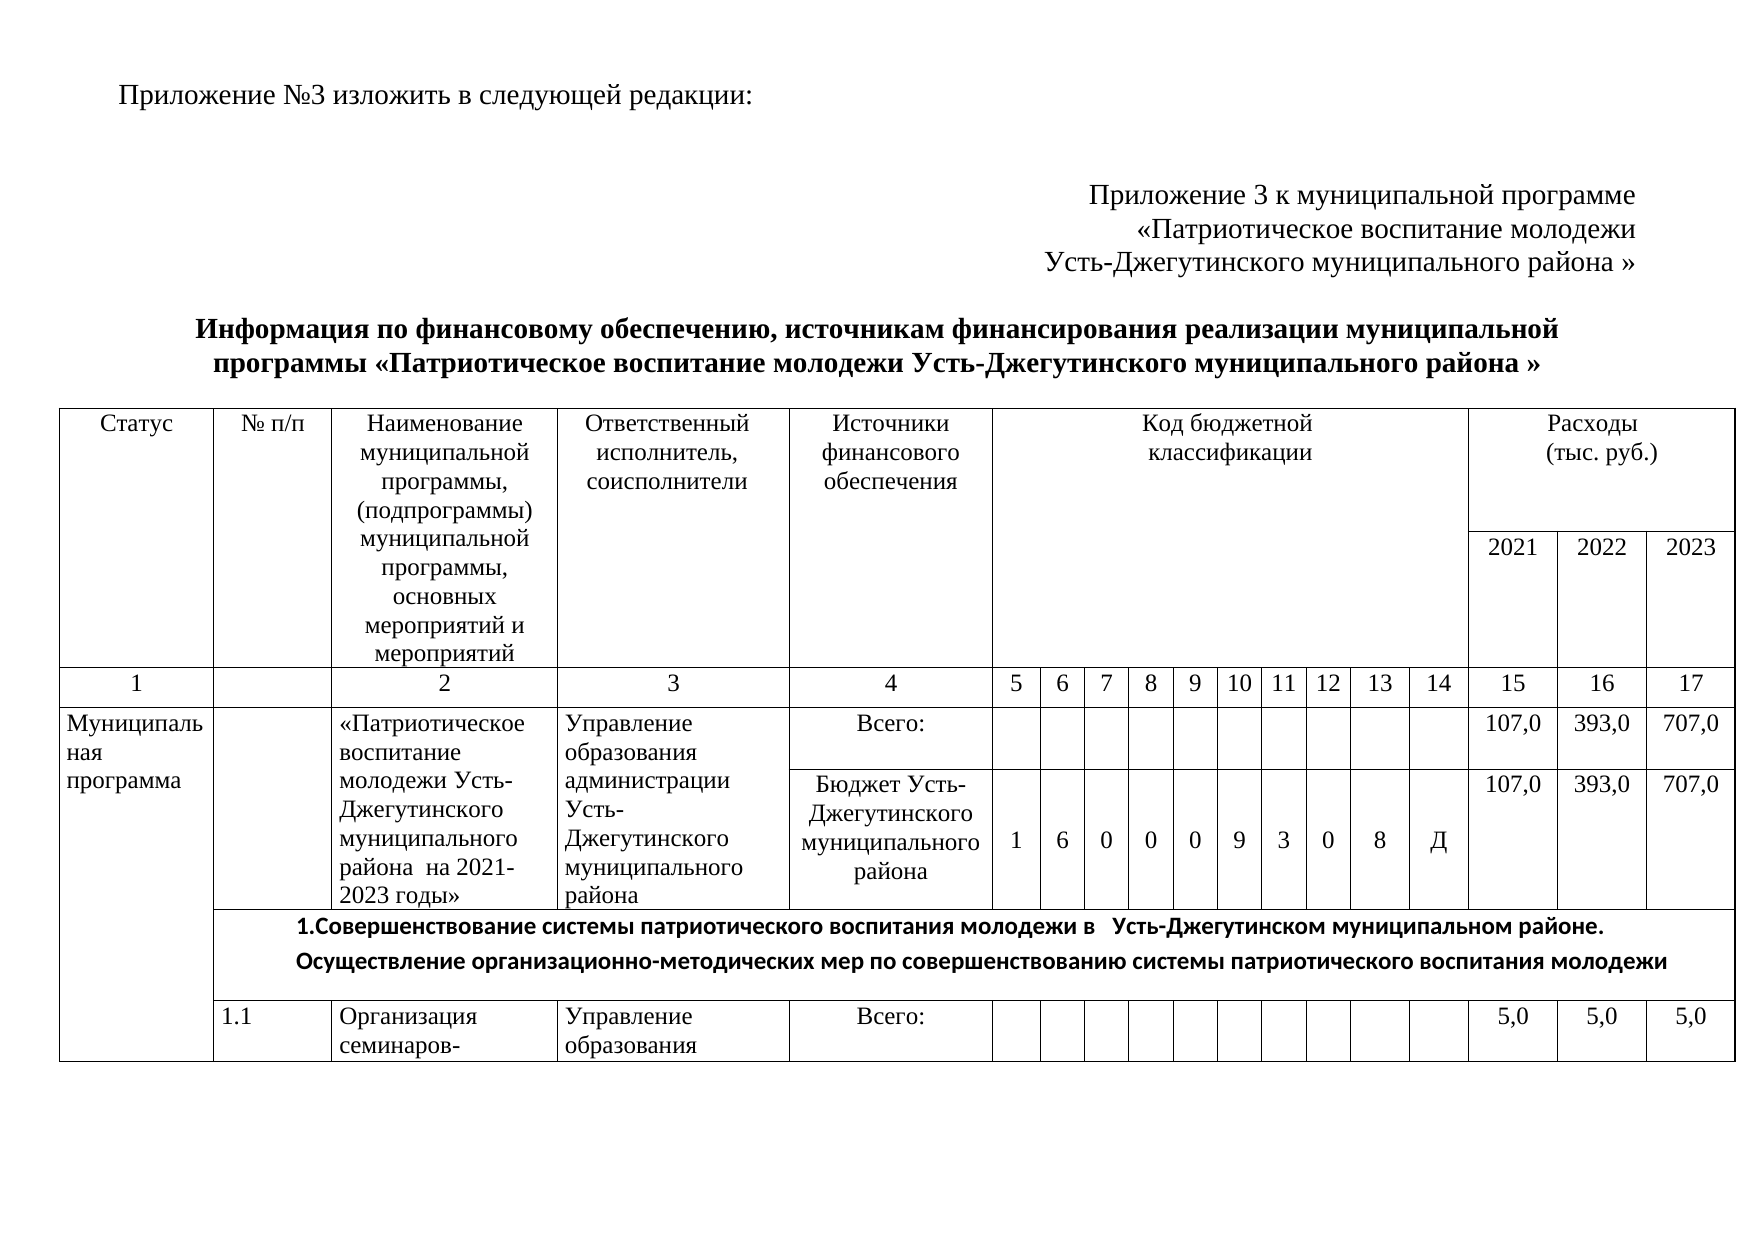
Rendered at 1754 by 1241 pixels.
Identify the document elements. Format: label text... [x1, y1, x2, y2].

text «Патриотическое воспитание молодежи [561, 211, 1510, 244]
table_cell [1262, 1001, 1306, 1061]
table_header № п/п [214, 409, 331, 667]
table_cell 3 [558, 668, 789, 707]
table_cell [1129, 708, 1173, 768]
table_cell Муниципальная программа [60, 708, 213, 1061]
table_cell 10 [1218, 668, 1261, 707]
table_cell 17 [1647, 668, 1734, 707]
table_cell [1174, 708, 1217, 768]
table_cell 4 [790, 668, 992, 707]
table_cell 2023 [1647, 532, 1734, 667]
table_cell [1410, 1001, 1468, 1061]
table_cell [1085, 708, 1128, 768]
table_cell [1307, 1001, 1350, 1061]
table_cell [1129, 1001, 1173, 1061]
table_cell [1218, 1001, 1261, 1061]
table_cell [993, 708, 1040, 768]
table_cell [332, 1001, 557, 1061]
table_cell 9 [1174, 668, 1217, 707]
table_cell 107,0 [1469, 770, 1557, 909]
table_cell 2022 [1558, 532, 1646, 667]
table_cell 3 [1262, 770, 1306, 909]
table_cell 8 [1351, 770, 1409, 909]
table_cell 13 [1351, 668, 1409, 707]
table_header Расходы (тыс. руб.) [1469, 409, 1734, 531]
table_cell 1.1 [214, 1001, 331, 1061]
table_cell [214, 708, 331, 909]
table_cell Д [1410, 770, 1468, 909]
table_cell 393,0 [1558, 770, 1646, 909]
table_cell 15 [1469, 668, 1557, 707]
table_cell 107,0 [1469, 708, 1557, 768]
table_cell 1 [60, 668, 213, 707]
table_header Источники финансового обеспечения [790, 409, 992, 667]
table_cell [993, 1001, 1040, 1061]
table_cell 14 [1410, 668, 1468, 707]
table_cell 12 [1307, 668, 1350, 707]
table_cell [1262, 708, 1306, 768]
table_cell [1351, 708, 1409, 768]
table_cell [1307, 708, 1350, 768]
table_cell [1041, 708, 1084, 768]
table_cell Всего: [790, 1001, 992, 1061]
text Приложение №3 изложить в следующей редакции: [118, 77, 1636, 110]
table_cell Всего: [790, 708, 992, 768]
table_cell 2 [332, 668, 557, 707]
table_cell Управление образования администрации Усть-Джегутинского муниципального района [558, 708, 789, 909]
text Усть-Джегутинского муниципального района » [561, 244, 1636, 278]
table_cell 5,0 [1469, 1001, 1557, 1061]
table_cell 9 [1218, 770, 1261, 909]
table_cell Бюджет Усть-Джегутинского муниципального района [790, 770, 992, 909]
table_header Статус [60, 409, 213, 667]
table_cell [1174, 1001, 1217, 1061]
table_cell 2021 [1469, 532, 1557, 667]
table_header Код бюджетной классификации [993, 409, 1468, 667]
table_cell 11 [1262, 668, 1306, 707]
table_cell 0 [1085, 770, 1128, 909]
table_cell 8 [1129, 668, 1173, 707]
table_cell [214, 668, 331, 707]
table_cell 0 [1307, 770, 1350, 909]
table_cell 6 [1041, 770, 1084, 909]
table_cell 5 [993, 668, 1040, 707]
table_cell 707,0 [1647, 708, 1734, 768]
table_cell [558, 1001, 789, 1061]
table_cell [1085, 1001, 1128, 1061]
table_cell «Патриотическое воспитание молодежи Усть-Джегутинского муниципального района на 2021-2023 годы» [332, 708, 557, 909]
table_cell 16 [1558, 668, 1646, 707]
table_cell [1218, 708, 1261, 768]
table_cell 393,0 [1558, 708, 1646, 768]
table_cell [1041, 1001, 1084, 1061]
table_cell [1351, 1001, 1409, 1061]
table_header Наименование муниципальной программы, (подпрограммы) муниципальной программы, основных мероприятий и мероприятий [332, 409, 557, 667]
table_cell 1.Совершенствование системы патриотического воспитания молодежи в Усть-Джегутинском муниципальном районе. Осуществление организационно-методических мер по совершенствованию системы патриотического воспитания молодежи [214, 910, 1734, 1000]
table_header Ответственный исполнитель, соисполнители [558, 409, 789, 667]
table_cell 1 [993, 770, 1040, 909]
text Приложение 3 к муниципальной программе [561, 177, 1636, 211]
table_cell 7 [1085, 668, 1128, 707]
table_cell [1410, 708, 1468, 768]
table_cell 0 [1174, 770, 1217, 909]
table_cell 5,0 [1647, 1001, 1734, 1061]
text Информация по финансовому обеспечению, источникам финансирования реализации муниципальной программы «Патриотическое воспитание молодежи Усть-Джегутинского муниципального района » [118, 312, 1636, 379]
table_cell 0 [1129, 770, 1173, 909]
table_cell 6 [1041, 668, 1084, 707]
table_cell 5,0 [1558, 1001, 1646, 1061]
table_cell 707,0 [1647, 770, 1734, 909]
